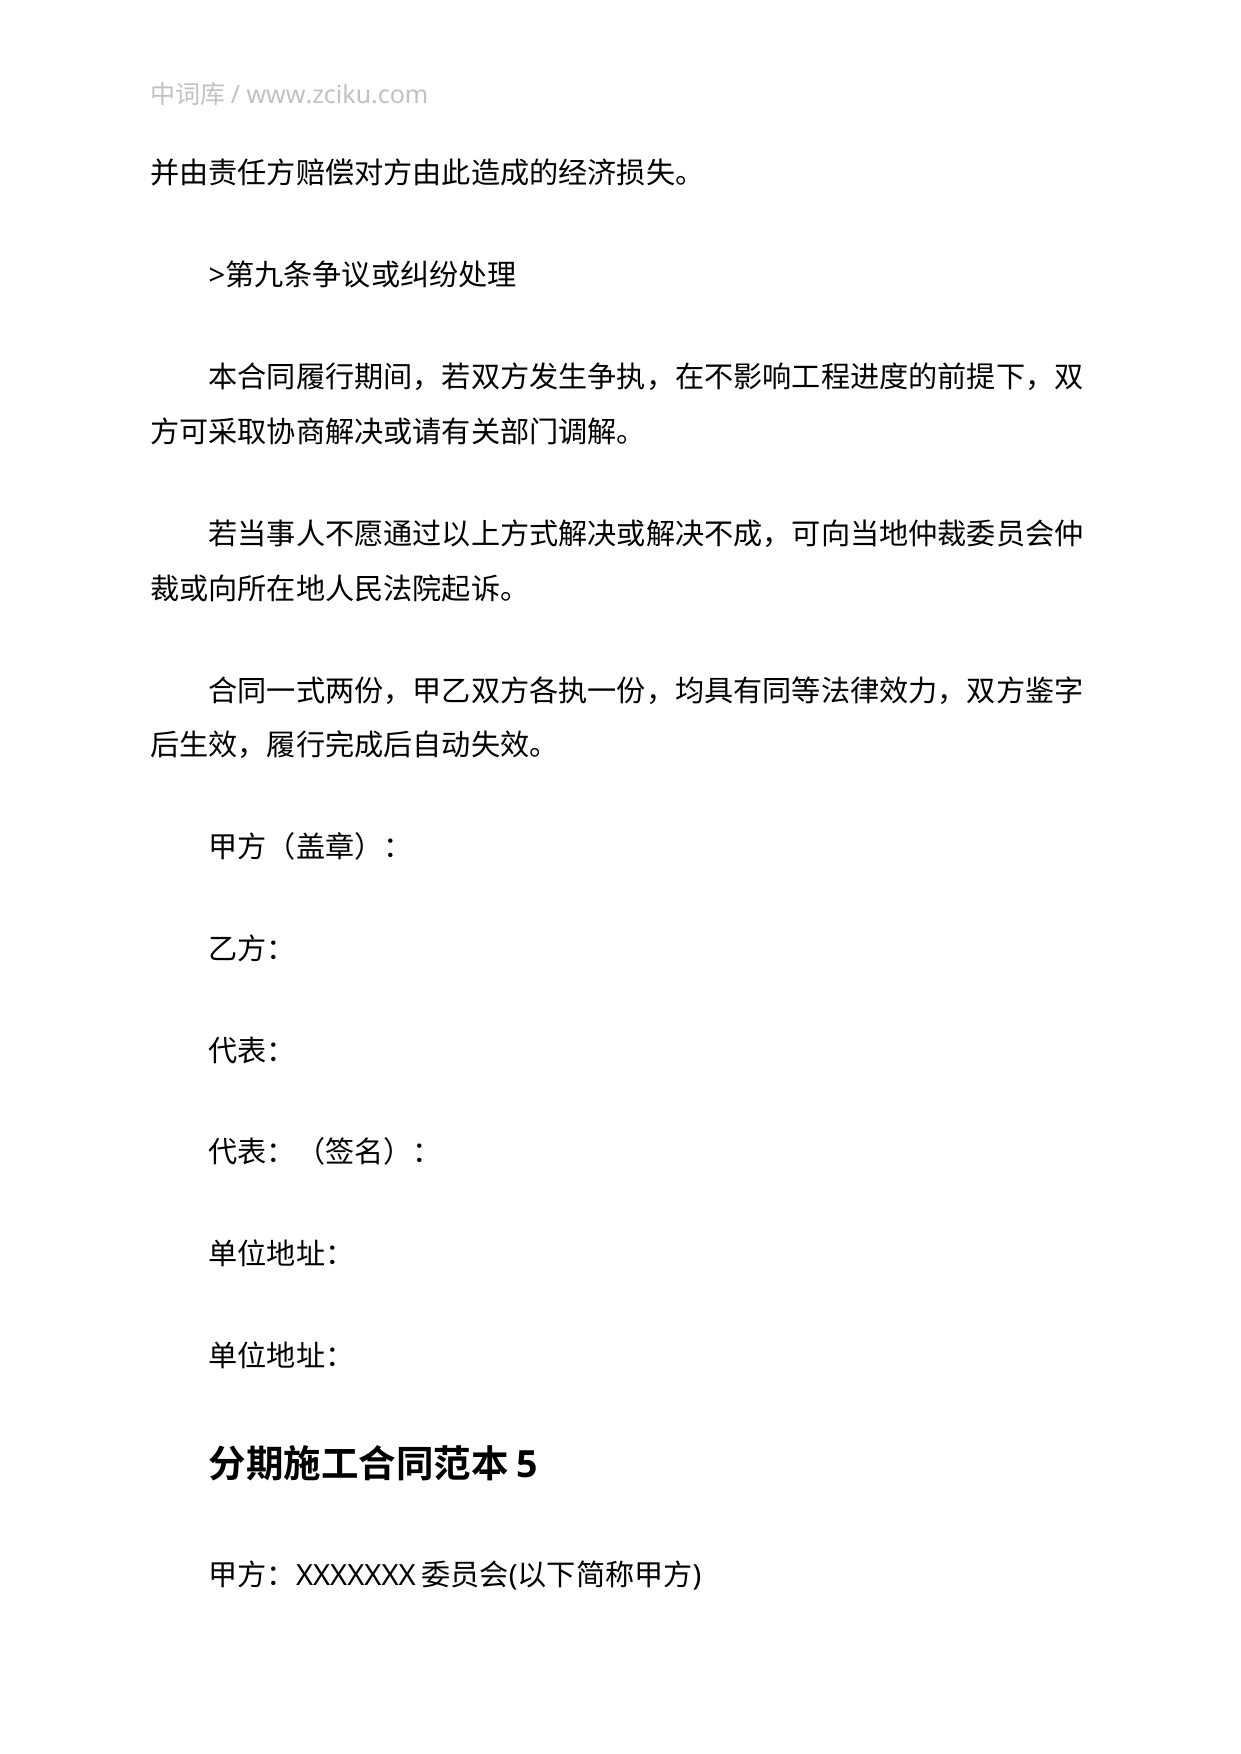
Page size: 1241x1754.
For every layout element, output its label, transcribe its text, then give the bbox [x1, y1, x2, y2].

text 本合同履行期间，若双方发生争执，在不影响工程进度的前提下，双方可采取协商解决或请有关部门调解。 [150, 354, 1090, 451]
text 代表： [150, 1027, 1090, 1069]
text 分期施工合同范本5 [150, 1434, 1090, 1489]
text 合同一式两份，甲乙双方各执一份，均具有同等法律效力，双方鉴字后生效，履行完成后自动失效。 [150, 667, 1090, 764]
text 单位地址： [150, 1333, 1090, 1375]
text 甲方（盖章）： [150, 824, 1090, 866]
text 乙方： [150, 926, 1090, 968]
text 甲方：XXXXXXX委员会(以下简称甲方) [150, 1552, 1090, 1594]
text 若当事人不愿通过以上方式解决或解决不成，可向当地仲裁委员会仲裁或向所在地人民法院起诉。 [150, 510, 1090, 608]
text 单位地址： [150, 1231, 1090, 1273]
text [150, 150, 1090, 192]
text >第九条争议或纠纷处理 [150, 252, 1090, 294]
text 代表：（签名）： [150, 1129, 1090, 1171]
